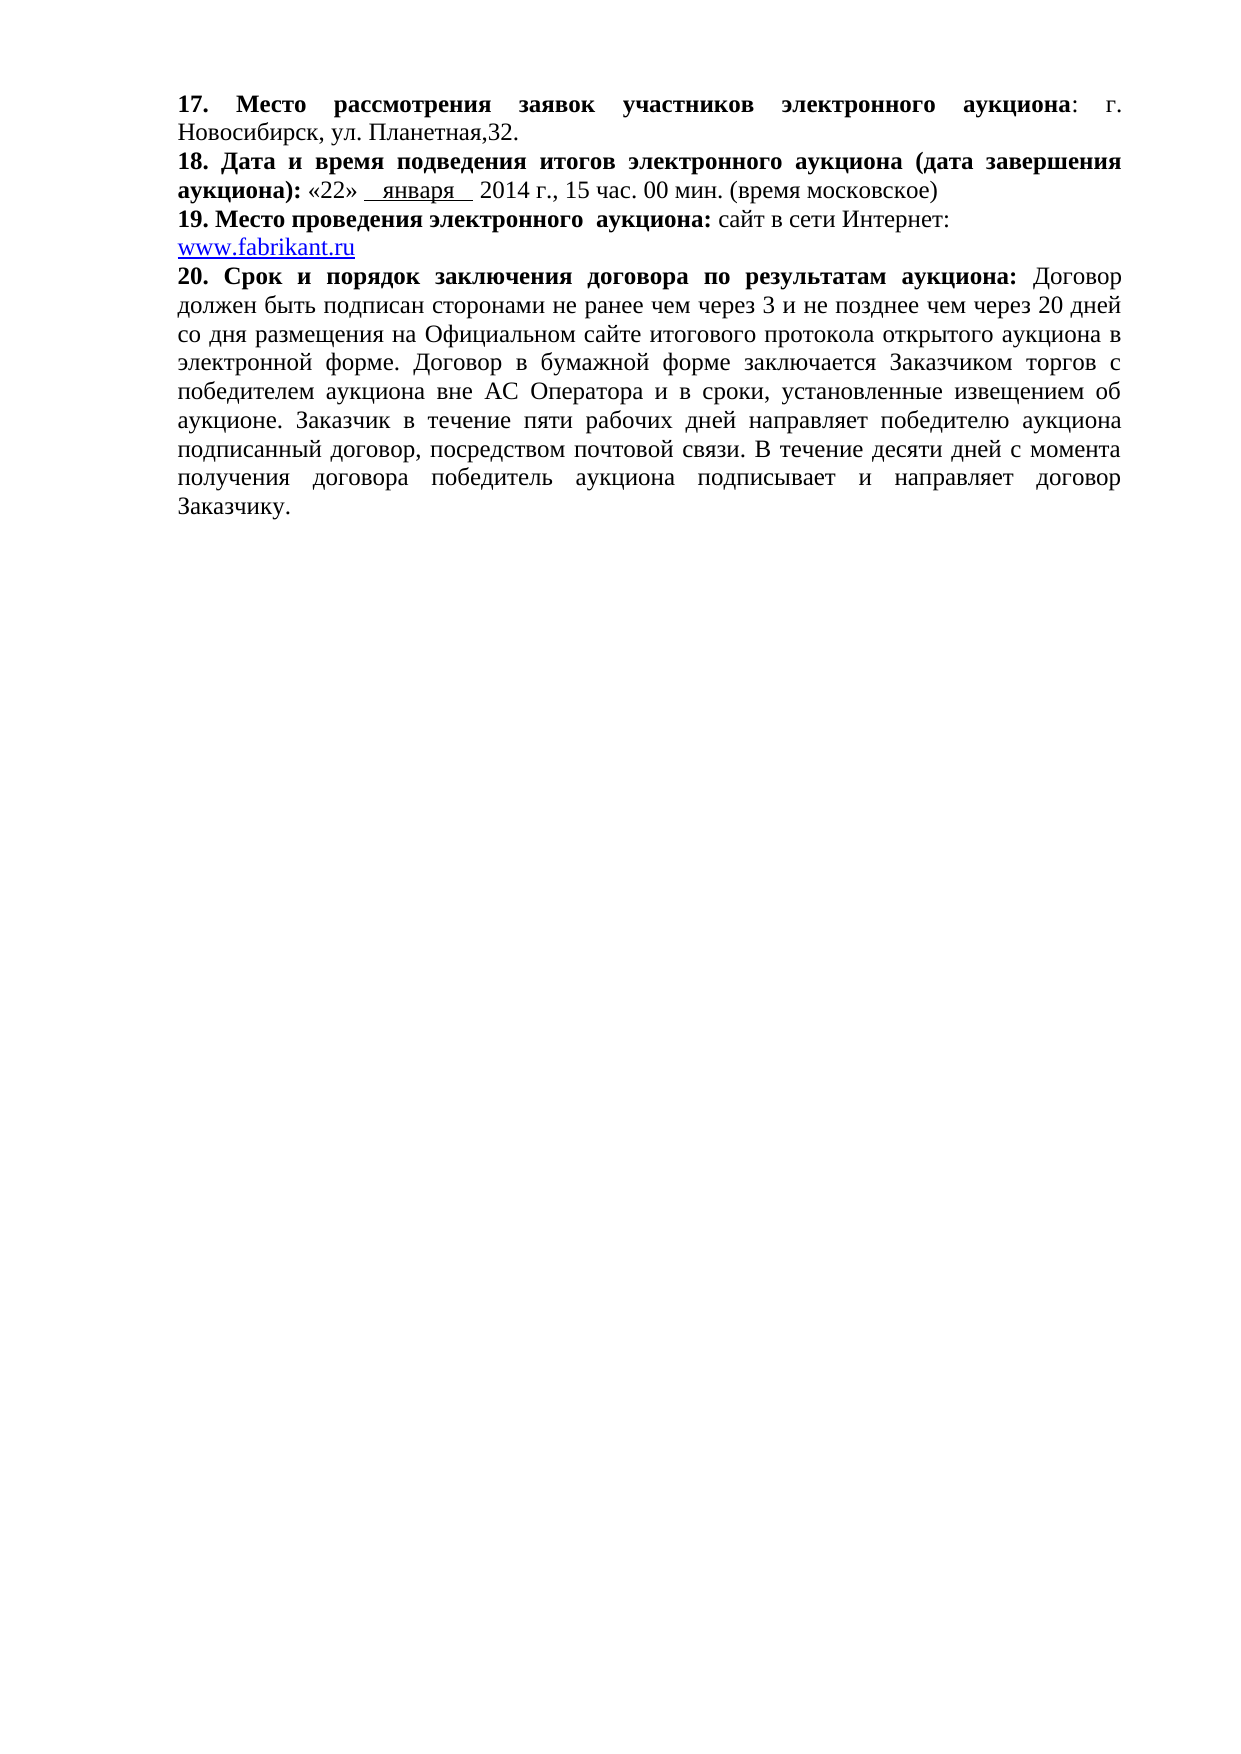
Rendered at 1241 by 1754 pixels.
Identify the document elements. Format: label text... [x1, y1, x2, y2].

text 17. Место рассмотрения заявок участников электронного аукциона: г. Новосибирск, ул. Планетная,32. [177, 89, 1122, 146]
text 18. Дата и время подведения итогов электронного аукциона (дата завершения аукциона): «22» января 2014 г., 15 час. 00 мин. (время московское) [177, 146, 1122, 204]
text 19. Место проведения электронного аукциона: сайт в сети Интернет: www.fabrikant.ru [177, 204, 1122, 261]
text 20. Срок и порядок заключения договора по результатам аукциона: Договор должен быть подписан сторонами не ранее чем через 3 и не позднее чем через 20 дней со дня размещения на Официальном сайте итогового протокола открытого аукциона в электронной форме. Договор в бумажной форме заключается Заказчиком торгов с победителем аукциона вне АС Оператора и в сроки, установленные извещением об аукционе. Заказчик в течение пяти рабочих дней направляет победителю аукциона подписанный договор, посредством почтовой связи. В течение десяти дней с момента получения договора победитель аукциона подписывает и направляет договор Заказчику. [177, 261, 1122, 520]
